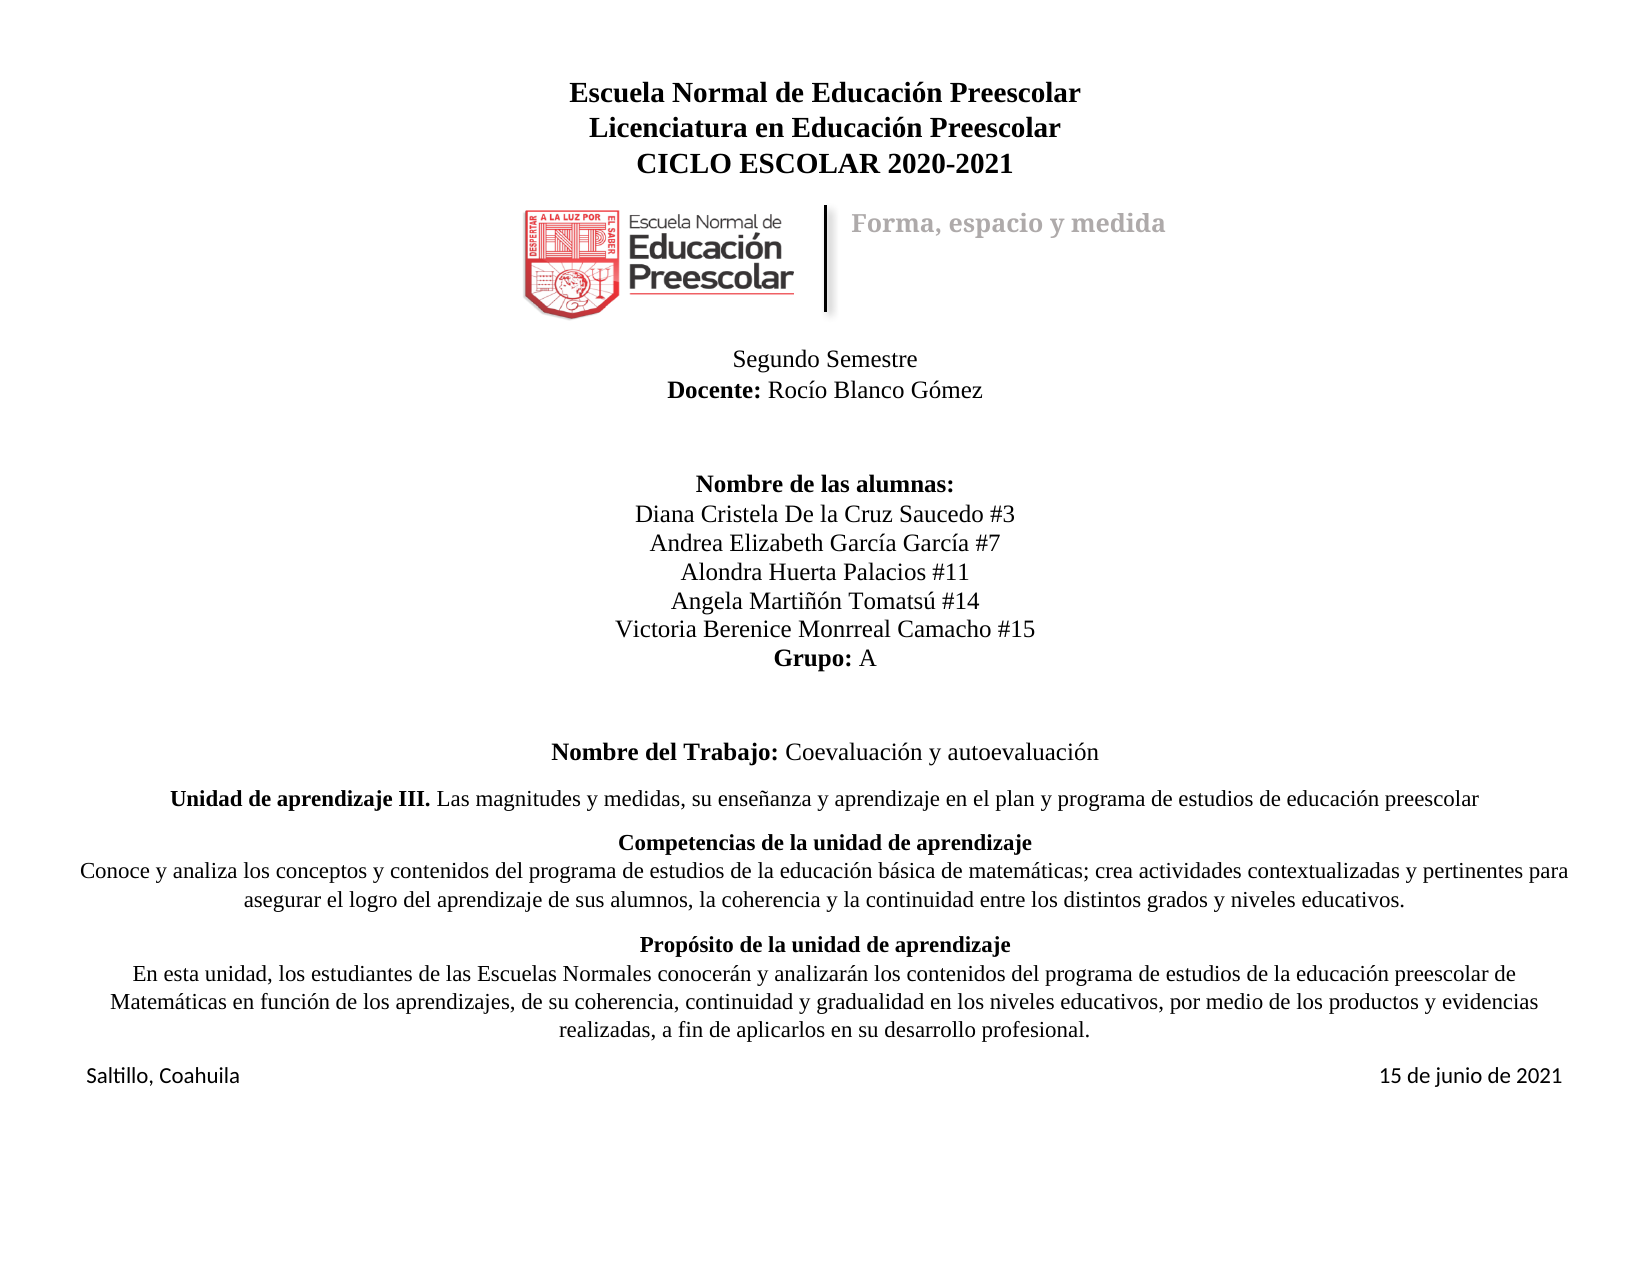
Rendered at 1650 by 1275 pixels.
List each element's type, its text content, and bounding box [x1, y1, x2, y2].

text Unidad de aprendizaje III. Las magnitudes y medidas, su enseñanza y aprendizaje en el plan y programa de estudios de educación preescolar [75, 784, 1575, 811]
text Nombre del Trabajo: Coevaluación y autoevaluación [75, 737, 1575, 766]
text Nombre de las alumnas: [75, 469, 1575, 498]
text En esta unidad, los estudiantes de las Escuelas Normales conocerán y analizarán los contenidos del programa de estudios de la educación preescolar de Matemáticas en función de los aprendizajes, de su coherencia, continuidad y gradualidad en los niveles educativos, por medio de los productos y evidencias realizadas, a fin de aplicarlos en su desarrollo profesional. [75, 959, 1575, 1043]
text Docente: Rocío Blanco Gómez [75, 375, 1575, 404]
text Alondra Huerta Palacios #11 [75, 557, 1575, 586]
text Licenciatura en Educación Preescolar [75, 111, 1575, 144]
text Grupo: A [75, 643, 1575, 672]
text Diana Cristela De la Cruz Saucedo #3 [75, 499, 1575, 528]
text Segundo Semestre [75, 344, 1575, 373]
text Angela Martiñón Tomatsú #14 [75, 586, 1575, 614]
text Propósito de la unidad de aprendizaje [75, 931, 1575, 957]
text Competencias de la unidad de aprendizaje [75, 829, 1575, 856]
picture [521, 205, 794, 321]
text Escuela Normal de Educación Preescolar [75, 75, 1575, 108]
table_header Saltillo, Coahuila [75, 1062, 824, 1089]
text CICLO ESCOLAR 2020-2021 [75, 146, 1575, 179]
text Conoce y analiza los conceptos y contenidos del programa de estudios de la educación básica de matemáticas; crea actividades contextualizadas y pertinentes para asegurar el logro del aprendizaje de sus alumnos, la coherencia y la continuidad entre los distintos grados y niveles educativos. [75, 858, 1575, 912]
text Andrea Elizabeth García García #7 [75, 528, 1575, 557]
text Victoria Berenice Monrreal Camacho #15 [75, 614, 1575, 643]
table_header 15 de junio de 2021 [825, 1062, 1574, 1089]
